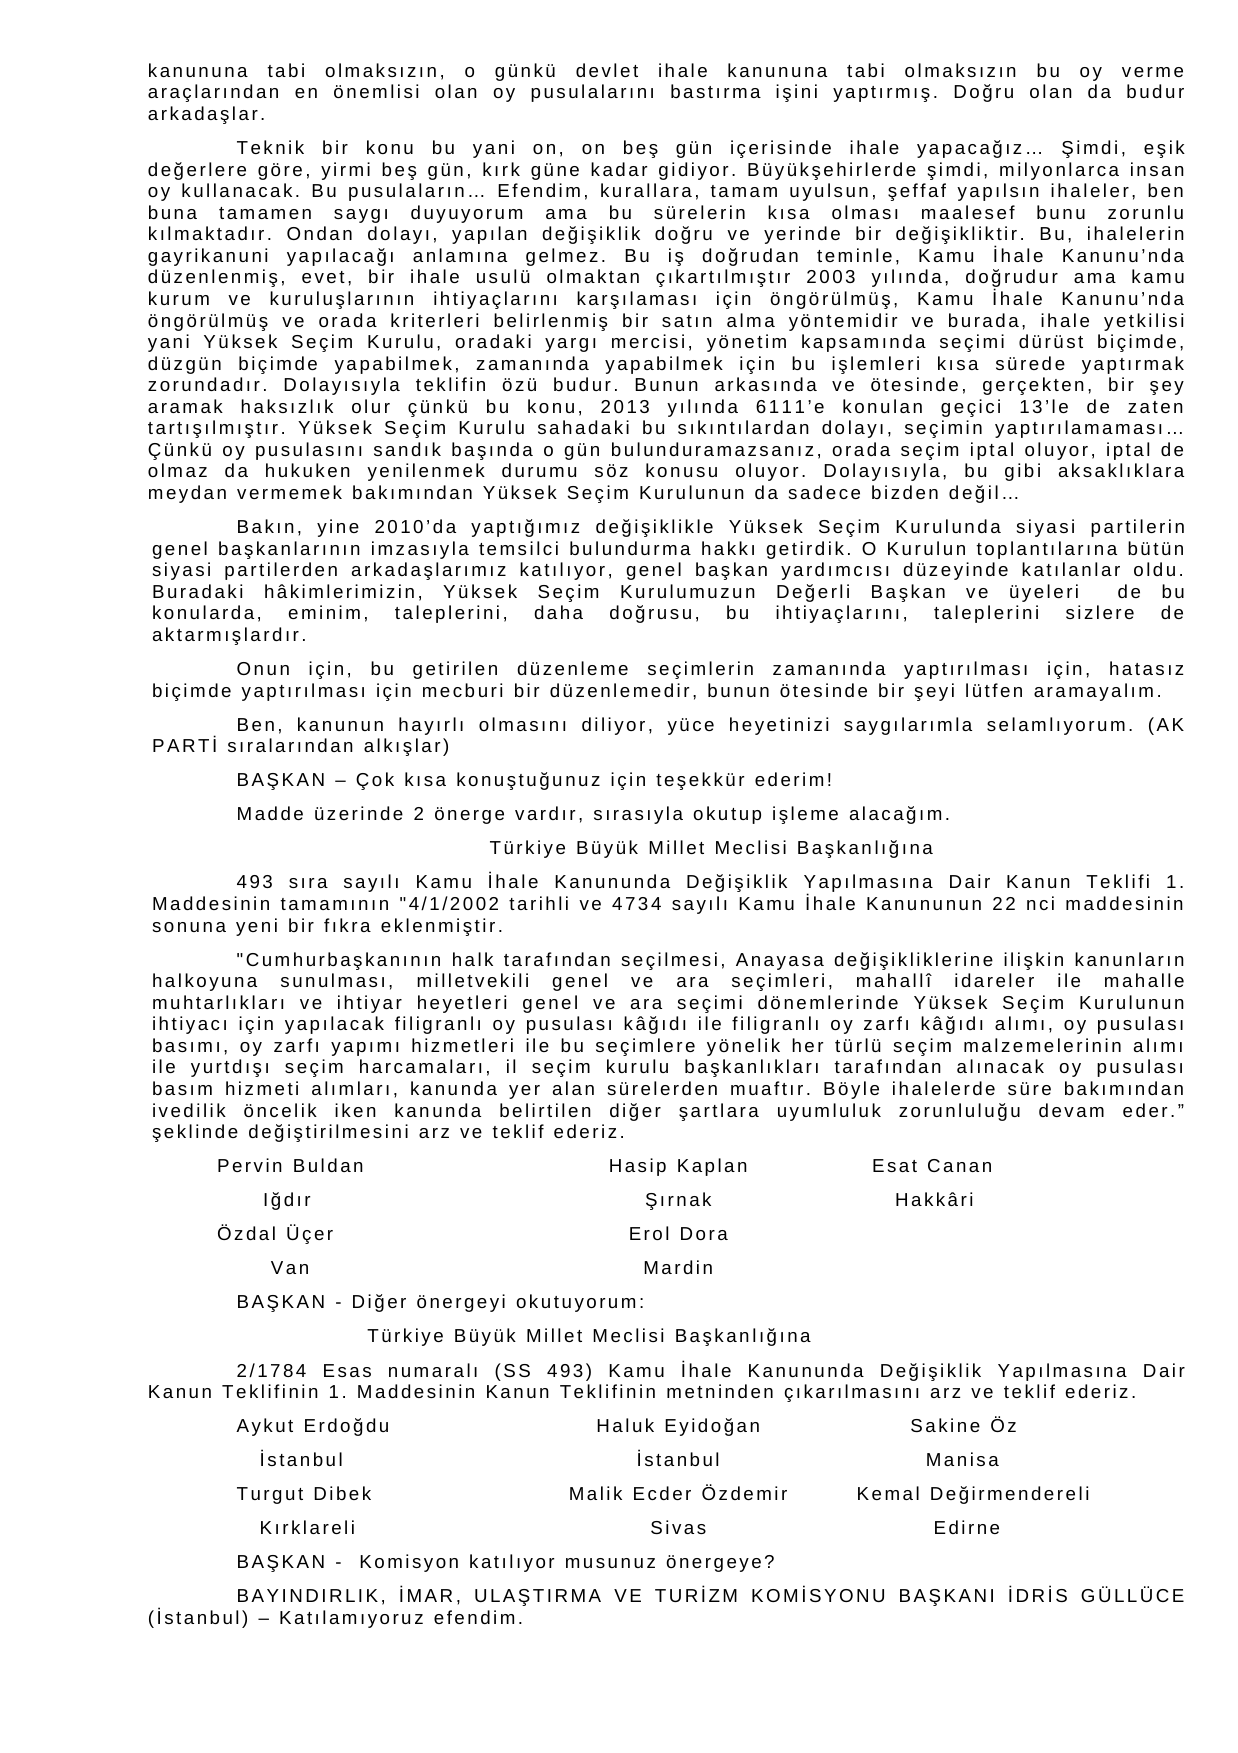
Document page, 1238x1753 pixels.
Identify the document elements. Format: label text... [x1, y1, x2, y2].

text 2/1784 Esas numaralı (SS 493) Kamu İhale Kanununda Değişiklik Yapılmasına Dair Kanun Teklifinin 1. Maddesinin Kanun Teklifinin metninden çıkarılmasını arz ve teklif ederiz. [148, 1359, 1186, 1402]
text Van Mardin [148, 1257, 1186, 1279]
text BAŞKAN - Komisyon katılıyor musunuz önergeye? [148, 1551, 1186, 1573]
text Madde üzerinde 2 önerge vardır, sırasıyla okutup işleme alacağım. [152, 803, 1186, 825]
text Iğdır Şırnak Hakkâri [148, 1189, 1186, 1211]
text Türkiye Büyük Millet Meclisi Başkanlığına [152, 837, 1186, 859]
text 493 sıra sayılı Kamu İhale Kanununda Değişiklik Yapılmasına Dair Kanun Teklifi 1. Maddesinin tamamının "4/1/2002 tarihli ve 4734 sayılı Kamu İhale Kanununun 22 nci maddesinin sonuna yeni bir fıkra eklenmiştir. [152, 871, 1186, 936]
text Bakın, yine 2010’da yaptığımız değişiklikle Yüksek Seçim Kurulunda siyasi partilerin genel başkanlarının imzasıyla temsilci bulundurma hakkı getirdik. O Kurulun toplantılarına bütün siyasi partilerden arkadaşlarımız katılıyor, genel başkan yardımcısı düzeyinde katılanlar oldu. Buradaki hâkimlerimizin, Yüksek Seçim Kurulumuzun Değerli Başkan ve üyeleri de bu konularda, eminim, taleplerini, daha doğrusu, bu ihtiyaçlarını, taleplerini sizlere de aktarmışlardır. [152, 516, 1186, 645]
text Ben, kanunun hayırlı olmasını diliyor, yüce heyetinizi saygılarımla selamlıyorum. (AK PARTİ sıralarından alkışlar) [152, 713, 1186, 757]
text "Cumhurbaşkanının halk tarafından seçilmesi, Anayasa değişikliklerine ilişkin kanunların halkoyuna sunulması, milletvekili genel ve ara seçimleri, mahallî idareler ile mahalle muhtarlıkları ve ihtiyar heyetleri genel ve ara seçimi dönemlerinde Yüksek Seçim Kurulunun ihtiyacı için yapılacak filigranlı oy pusulası kâğıdı ile filigranlı oy zarfı kâğıdı alımı, oy pusulası basımı, oy zarfı yapımı hizmetleri ile bu seçimlere yönelik her türlü seçim malzemelerinin alımı ile yurtdışı seçim harcamaları, il seçim kurulu başkanlıkları tarafından alınacak oy pusulası basım hizmeti alımları, kanunda yer alan sürelerden muaftır. Böyle ihalelerde süre bakımından ivedilik öncelik iken kanunda belirtilen diğer şartlara uyumluluk zorunluluğu devam eder.” şeklinde değiştirilmesini arz ve teklif ederiz. [152, 948, 1186, 1142]
text Teknik bir konu bu yani on, on beş gün içerisinde ihale yapacağız… Şimdi, eşik değerlere göre, yirmi beş gün, kırk güne kadar gidiyor. Büyükşehirlerde şimdi, milyonlarca insan oy kullanacak. Bu pusulaların… Efendim, kurallara, tamam uyulsun, şeffaf yapılsın ihaleler, ben buna tamamen saygı duyuyorum ama bu sürelerin kısa olması maalesef bunu zorunlu kılmaktadır. Ondan dolayı, yapılan değişiklik doğru ve yerinde bir değişikliktir. Bu, ihalelerin gayrikanuni yapılacağı anlamına gelmez. Bu iş doğrudan teminle, Kamu İhale Kanunu’nda düzenlenmiş, evet, bir ihale usulü olmaktan çıkartılmıştır 2003 yılında, doğrudur ama kamu kurum ve kuruluşlarının ihtiyaçlarını karşılaması için öngörülmüş, Kamu İhale Kanunu’nda öngörülmüş ve orada kriterleri belirlenmiş bir satın alma yöntemidir ve burada, ihale yetkilisi yani Yüksek Seçim Kurulu, oradaki yargı mercisi, yönetim kapsamında seçimi dürüst biçimde, düzgün biçimde yapabilmek, zamanında yapabilmek için bu işlemleri kısa sürede yaptırmak zorundadır. Dolayısıyla teklifin özü budur. Bunun arkasında ve ötesinde, gerçekten, bir şey aramak haksızlık olur çünkü bu konu, 2013 yılında 6111’e konulan geçici 13’le de zaten tartışılmıştır. Yüksek Seçim Kurulu sahadaki bu sıkıntılardan dolayı, seçimin yaptırılamaması… Çünkü oy pusulasını sandık başında o gün bulunduramazsanız, orada seçim iptal oluyor, iptal de olmaz da hukuken yenilenmek durumu söz konusu oluyor. Dolayısıyla, bu gibi aksaklıklara meydan vermemek bakımından Yüksek Seçim Kurulunun da sadece bizden değil… [148, 137, 1186, 503]
text Pervin Buldan Hasip Kaplan Esat Canan [148, 1155, 1186, 1177]
text İstanbul İstanbul Manisa [148, 1449, 1186, 1471]
text Onun için, bu getirilen düzenleme seçimlerin zamanında yaptırılması için, hatasız biçimde yaptırılması için mecburi bir düzenlemedir, bunun ötesinde bir şeyi lütfen aramayalım. [152, 658, 1186, 701]
text Türkiye Büyük Millet Meclisi Başkanlığına [148, 1325, 1186, 1347]
text BAŞKAN - Diğer önergeyi okutuyorum: [148, 1291, 1186, 1313]
text Turgut Dibek Malik Ecder Özdemir Kemal Değirmendereli [148, 1483, 1186, 1505]
text BAŞKAN – Çok kısa konuştuğunuz için teşekkür ederim! [152, 769, 1186, 791]
text BAYINDIRLIK, İMAR, ULAŞTIRMA VE TURİZM KOMİSYONU BAŞKANI İDRİS GÜLLÜCE (İstanbul) – Katılamıyoruz efendim. [148, 1585, 1186, 1628]
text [148, 60, 1186, 124]
text Özdal Üçer Erol Dora [148, 1223, 1186, 1245]
text Aykut Erdoğdu Haluk Eyidoğan Sakine Öz [148, 1415, 1186, 1437]
text Kırklareli Sivas Edirne [148, 1517, 1186, 1539]
